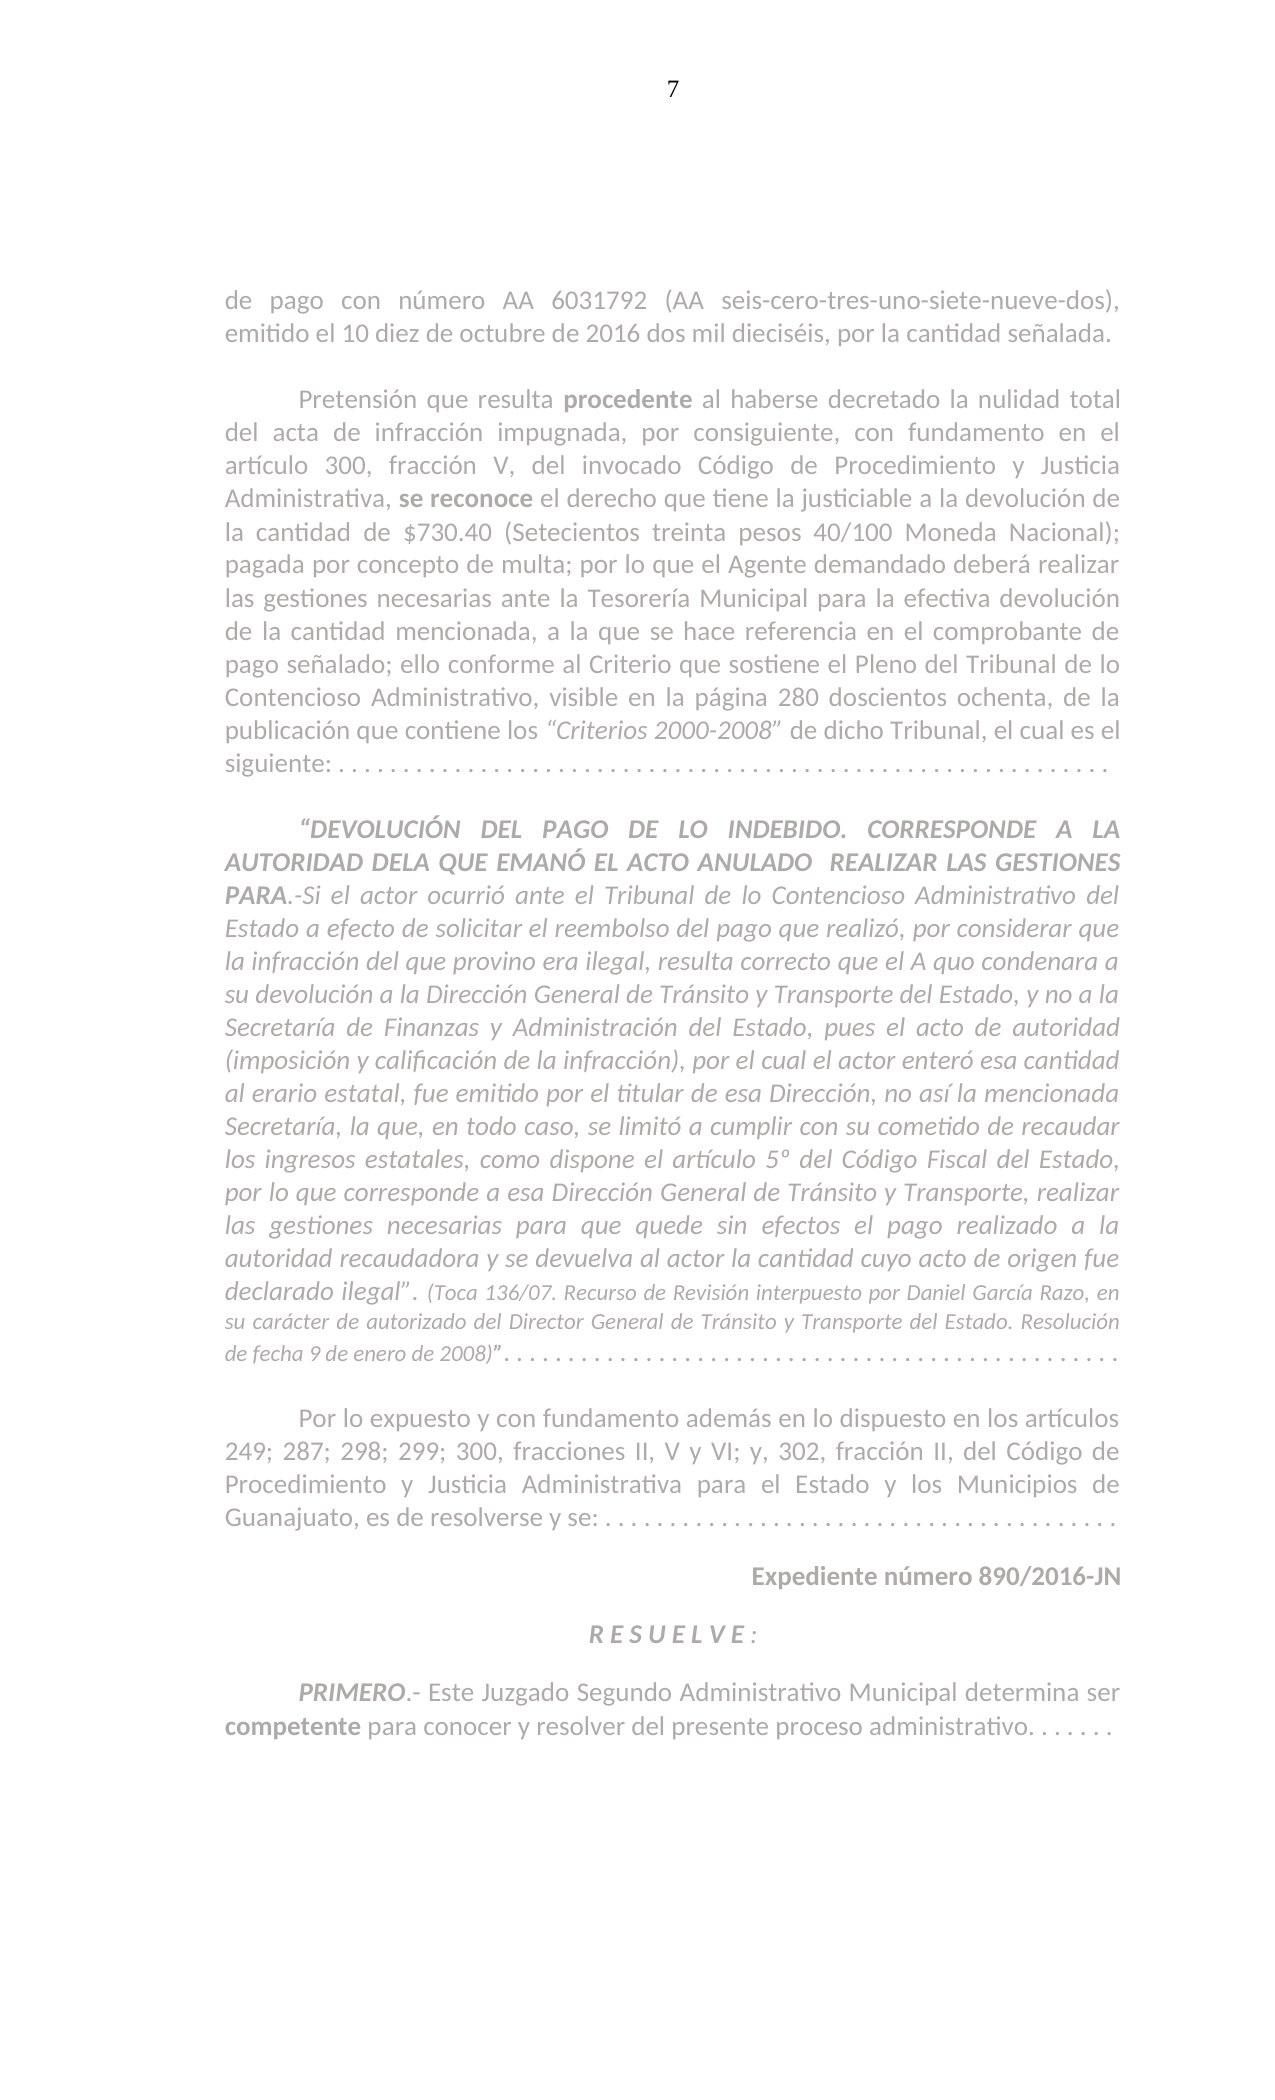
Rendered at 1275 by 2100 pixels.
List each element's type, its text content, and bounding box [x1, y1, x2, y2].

text “DEVOLUCIÓN DEL PAGO DE LO INDEBIDO. CORRESPONDE A LA AUTORIDAD DELA QUE EMANÓ EL ACTO ANULADO REALIZAR LAS GESTIONES PARA.-Si el actor ocurrió ante el Tribunal de lo Contencioso Administrativo del Estado a efecto de solicitar el reembolso del pago que realizó, por considerar que la infracción del que provino era ilegal, resulta correcto que el A quo condenara a su devolución a la Dirección General de Tránsito y Transporte del Estado, y no a la Secretaría de Finanzas y Administración del Estado, pues el acto de autoridad (imposición y calificación de la infracción), por el cual el actor enteró esa cantidad al erario estatal, fue emitido por el titular de esa Dirección, no así la mencionada Secretaría, la que, en todo caso, se limitó a cumplir con su cometido de recaudar los ingresos estatales, como dispone el artículo 5º del Código Fiscal del Estado, por lo que corresponde a esa Dirección General de Tránsito y Transporte, realizar las gestiones necesarias para que quede sin efectos el pago realizado a la autoridad recaudadora y se devuelva al actor la cantidad cuyo acto de origen fue declarado ilegal”. (Toca 136/07. Recurso de Revisión interpuesto por Daniel García Razo, en su carácter de autorizado del Director General de Tránsito y Transporte del Estado. Resolución de fecha 9 de enero de 2008)”. . . . . . . . . . . . . . . . . . . . . . . . . . . . . . . . . . . . . . . . . . . . . . . . [224, 812, 1121, 1368]
text R E S U E L V E : [224, 1617, 1121, 1650]
text PRIMERO.- Este Juzgado Segundo Administrativo Municipal determina ser competente para conocer y resolver del presente proceso administrativo. . . . . . . [224, 1676, 1121, 1742]
text Pretensión que resulta procedente al haberse decretado la nulidad total del acta de infracción impugnada, por consiguiente, con fundamento en el artículo 300, fracción V, del invocado Código de Procedimiento y Justicia Administrativa, se reconoce el derecho que tiene la justiciable a la devolución de la cantidad de $730.40 (Setecientos treinta pesos 40/100 Moneda Nacional); pagada por concepto de multa; por lo que el Agente demandado deberá realizar las gestiones necesarias ante la Tesorería Municipal para la efectiva devolución de la cantidad mencionada, a la que se hace referencia en el comprobante de pago señalado; ello conforme al Criterio que sostiene el Pleno del Tribunal de lo Contencioso Administrativo, visible en la página 280 doscientos ochenta, de la publicación que contiene los “Criterios 2000-2008” de dicho Tribunal, el cual es el siguiente: . . . . . . . . . . . . . . . . . . . . . . . . . . . . . . . . . . . . . . . . . . . . . . . . . . . . . . . . . . . . [224, 383, 1121, 779]
text Por lo expuesto y con fundamento además en lo dispuesto en los artículos 249; 287; 298; 299; 300, fracciones II, V y VI; y, 302, fracción II, del Código de Procedimiento y Justicia Administrativa para el Estado y los Municipios de Guanajuato, es de resolverse y se: . . . . . . . . . . . . . . . . . . . . . . . . . . . . . . . . . . . . . . . . [224, 1401, 1121, 1533]
text Expediente número 890/2016-JN [224, 1559, 1121, 1592]
